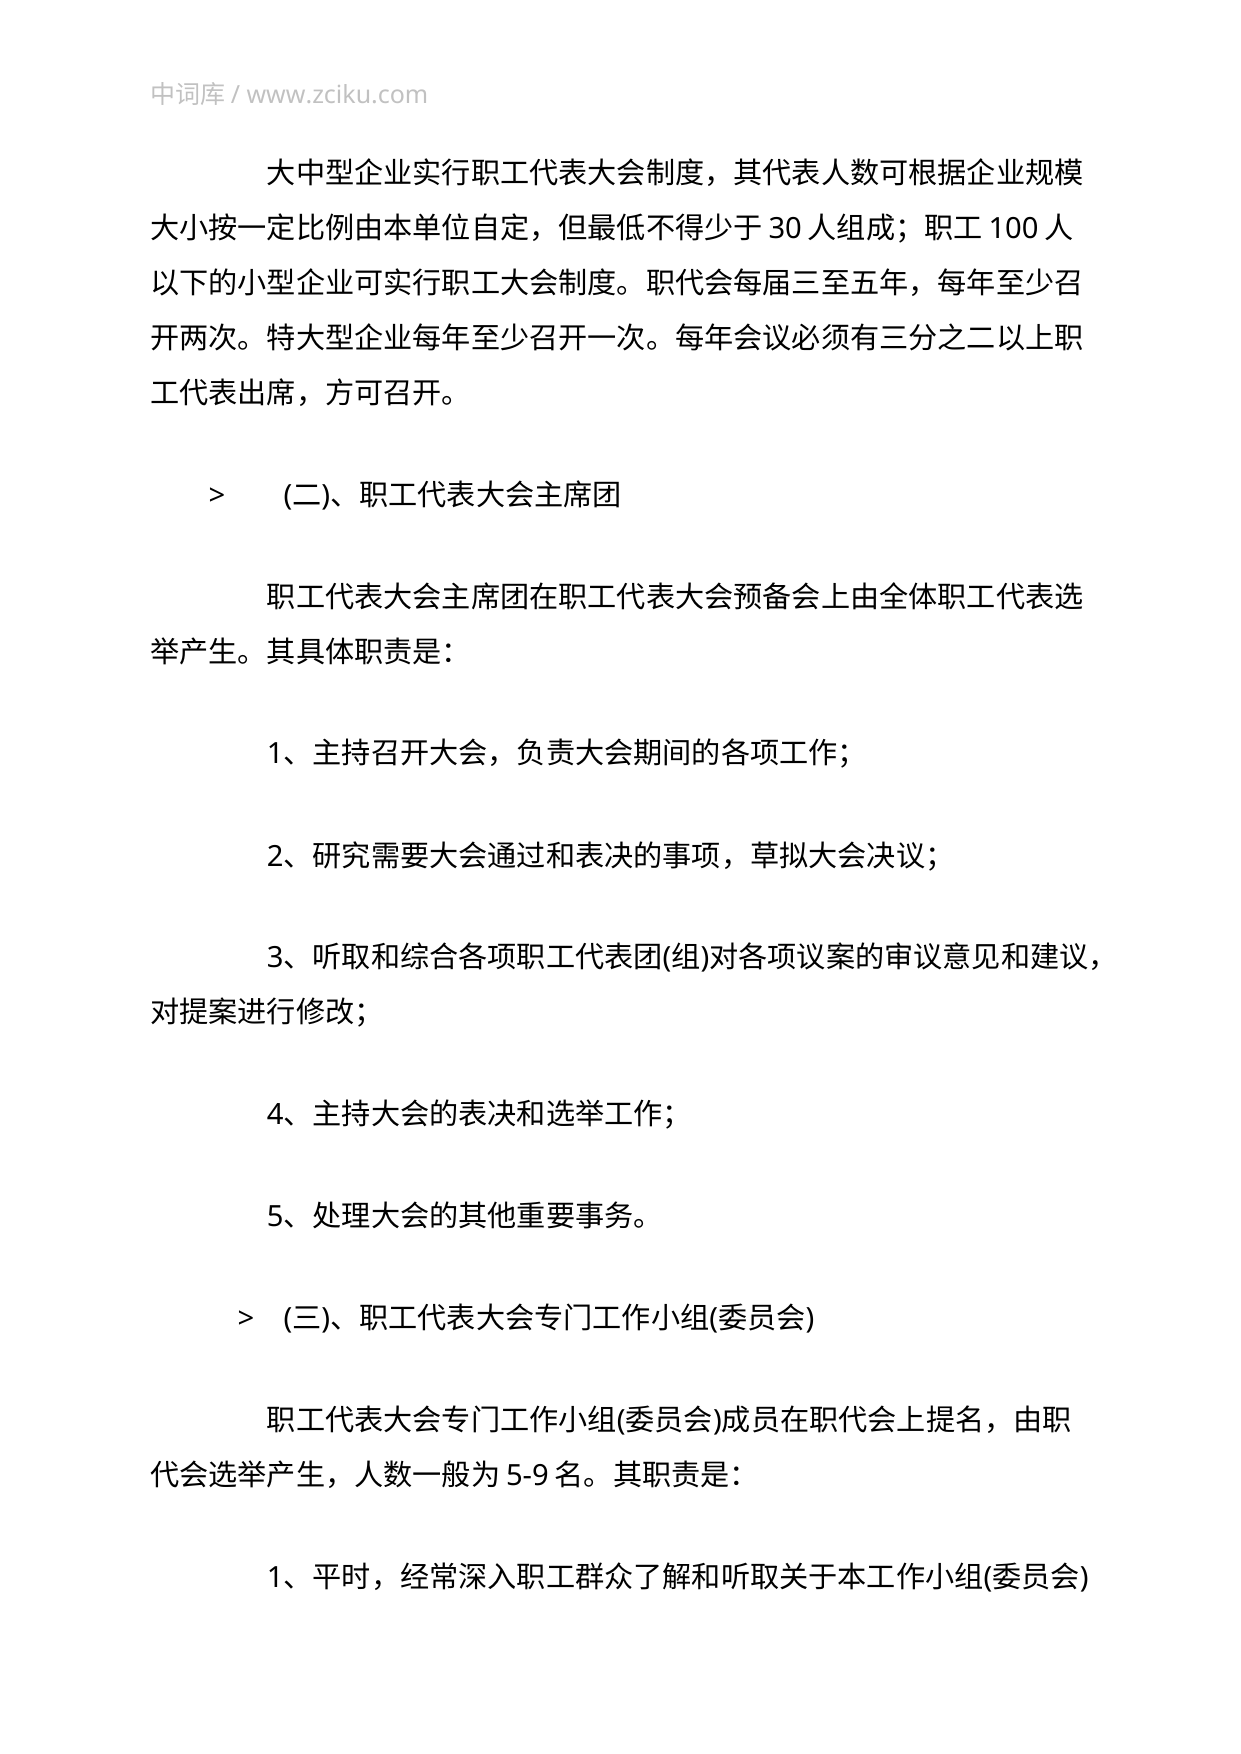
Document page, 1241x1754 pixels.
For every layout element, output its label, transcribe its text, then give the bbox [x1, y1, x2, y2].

text 职工代表大会主席团在职工代表大会预备会上由全体职工代表选举产生。其具体职责是： [150, 573, 1090, 671]
text 4、主持大会的表决和选举工作； [150, 1091, 1090, 1133]
text 2、研究需要大会通过和表决的事项，草拟大会决议； [150, 832, 1090, 874]
text > (三)、职工代表大会专门工作小组(委员会) [150, 1295, 1090, 1337]
text > (二)、职工代表大会主席团 [150, 471, 1090, 514]
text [150, 1554, 1090, 1596]
text 1、主持召开大会，负责大会期间的各项工作； [150, 730, 1090, 772]
text 3、听取和综合各项职工代表团(组)对各项议案的审议意见和建议，对提案进行修改； [150, 934, 1090, 1031]
text 5、处理大会的其他重要事务。 [150, 1193, 1090, 1235]
text 职工代表大会专门工作小组(委员会)成员在职代会上提名，由职代会选举产生，人数一般为5-9名。其职责是： [150, 1397, 1090, 1494]
text 大中型企业实行职工代表大会制度，其代表人数可根据企业规模大小按一定比例由本单位自定，但最低不得少于30人组成；职工100人以下的小型企业可实行职工大会制度。职代会每届三至五年，每年至少召开两次。特大型企业每年至少召开一次。每年会议必须有三分之二以上职工代表出席，方可召开。 [150, 150, 1090, 412]
